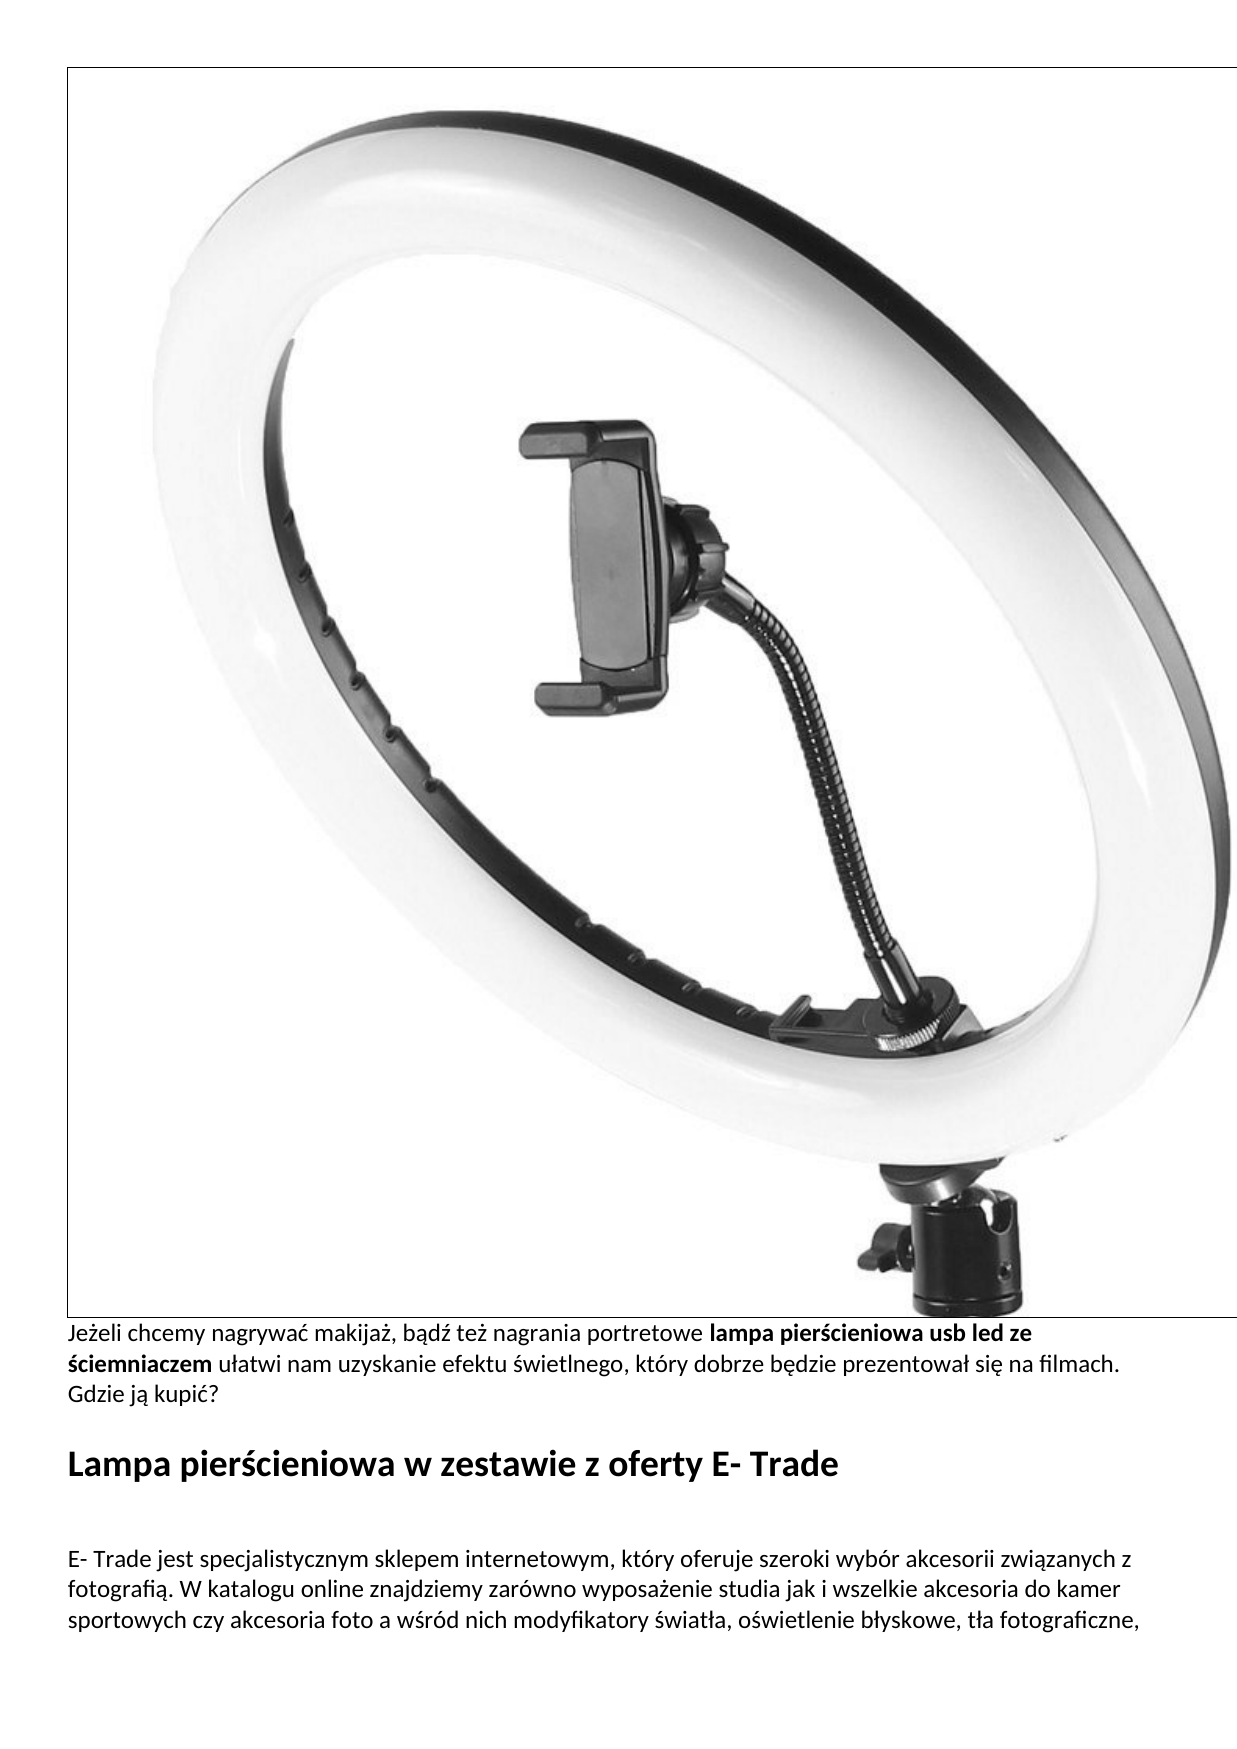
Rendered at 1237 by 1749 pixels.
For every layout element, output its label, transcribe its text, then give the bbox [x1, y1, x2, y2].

text Jeżeli chcemy nagrywać makijaż, bądź też nagrania portretowe lampa pierścieniowa usb led ze ściemniaczem ułatwi nam uzyskanie efektu świetlnego, który dobrze będzie prezentował się na filmach. Gdzie ją kupić? [68, 1318, 1169, 1409]
text Lampa pierścieniowa w zestawie z oferty E- Trade [68, 1440, 1169, 1486]
picture [68, 68, 1237, 1317]
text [68, 1543, 1169, 1634]
